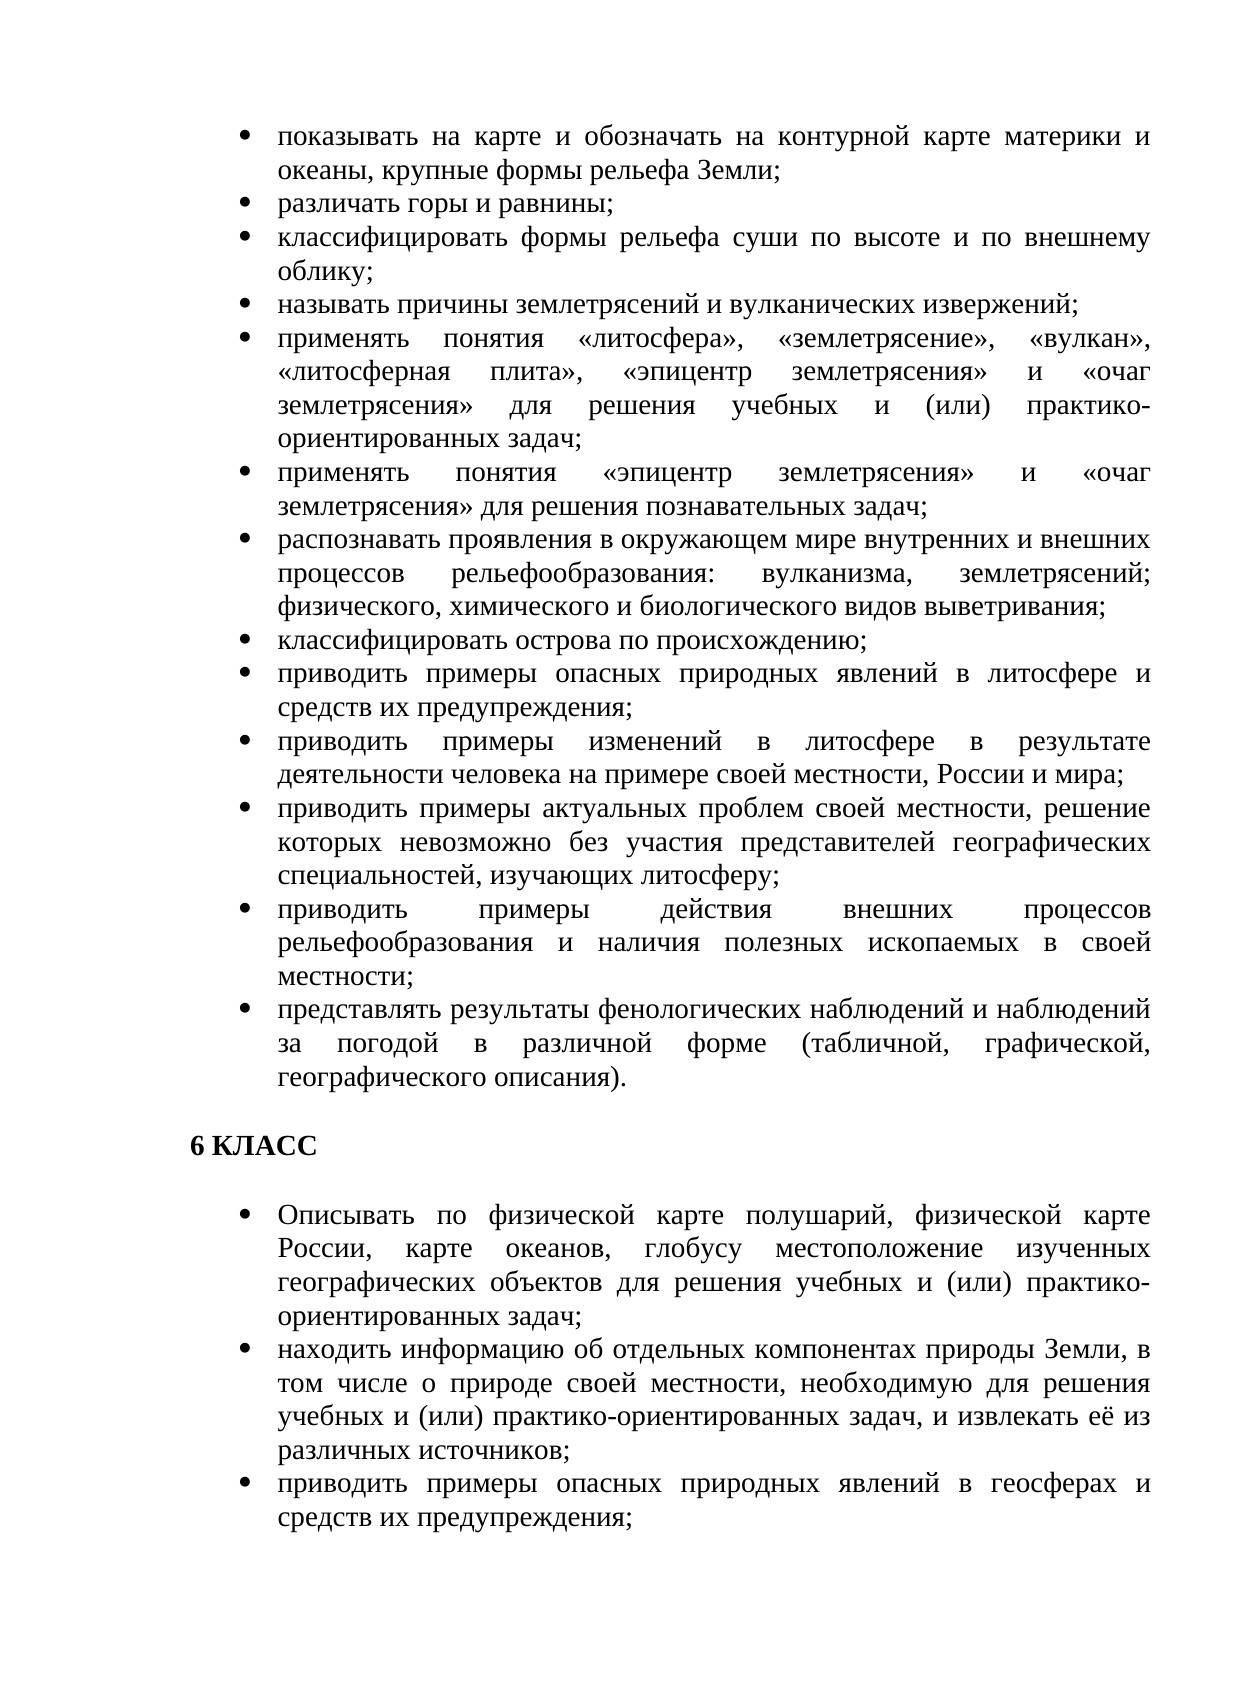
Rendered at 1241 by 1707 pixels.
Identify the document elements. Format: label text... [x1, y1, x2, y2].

text 6 КЛАСС [190, 1128, 1152, 1161]
list различать горы и равнины; [240, 185, 1152, 219]
list приводить примеры изменений в литосфере в результате деятельности человека на примере своей местности, России и мира; [240, 723, 1152, 790]
list представлять результаты фенологических наблюдений и наблюдений за погодой в различной форме (табличной, графической, географического описания). [240, 991, 1152, 1092]
list находить информацию об отдельных компонентах природы Земли, в том числе о природе своей местности, необходимую для решения учебных и (или) практико-ориентированных задач, и извлекать её из различных источников; [240, 1331, 1152, 1466]
list Описывать по физической карте полушарий, физической карте России, карте океанов, глобусу местоположение изученных географических объектов для решения учебных и (или) практико-ориентированных задач; [240, 1197, 1152, 1331]
list приводить примеры опасных природных явлений в литосфере и средств их предупреждения; [240, 656, 1152, 723]
list применять понятия «эпицентр землетрясения» и «очаг землетрясения» для решения познавательных задач; [240, 454, 1152, 521]
list применять понятия «литосфера», «землетрясение», «вулкан», «литосферная плита», «эпицентр землетрясения» и «очаг землетрясения» для решения учебных и (или) практико-ориентированных задач; [240, 320, 1152, 454]
list приводить примеры актуальных проблем своей местности, решение которых невозможно без участия представителей географических специальностей, изучающих литосферу; [240, 790, 1152, 891]
list приводить примеры действия внешних процессов рельефообразования и наличия полезных ископаемых в своей местности; [240, 891, 1152, 991]
list классифицировать острова по происхождению; [240, 622, 1152, 656]
list показывать на карте и обозначать на контурной карте материки и океаны, крупные формы рельефа Земли; [240, 118, 1152, 185]
list классифицировать формы рельефа суши по высоте и по внешнему облику; [240, 219, 1152, 286]
list распознавать проявления в окружающем мире внутренних и внешних процессов рельефообразования: вулканизма, землетрясений; физического, химического и биологического видов выветривания; [240, 521, 1152, 622]
list приводить примеры опасных природных явлений в геосферах и средств их предупреждения; [240, 1466, 1152, 1533]
list называть причины землетрясений и вулканических извержений; [240, 286, 1152, 320]
